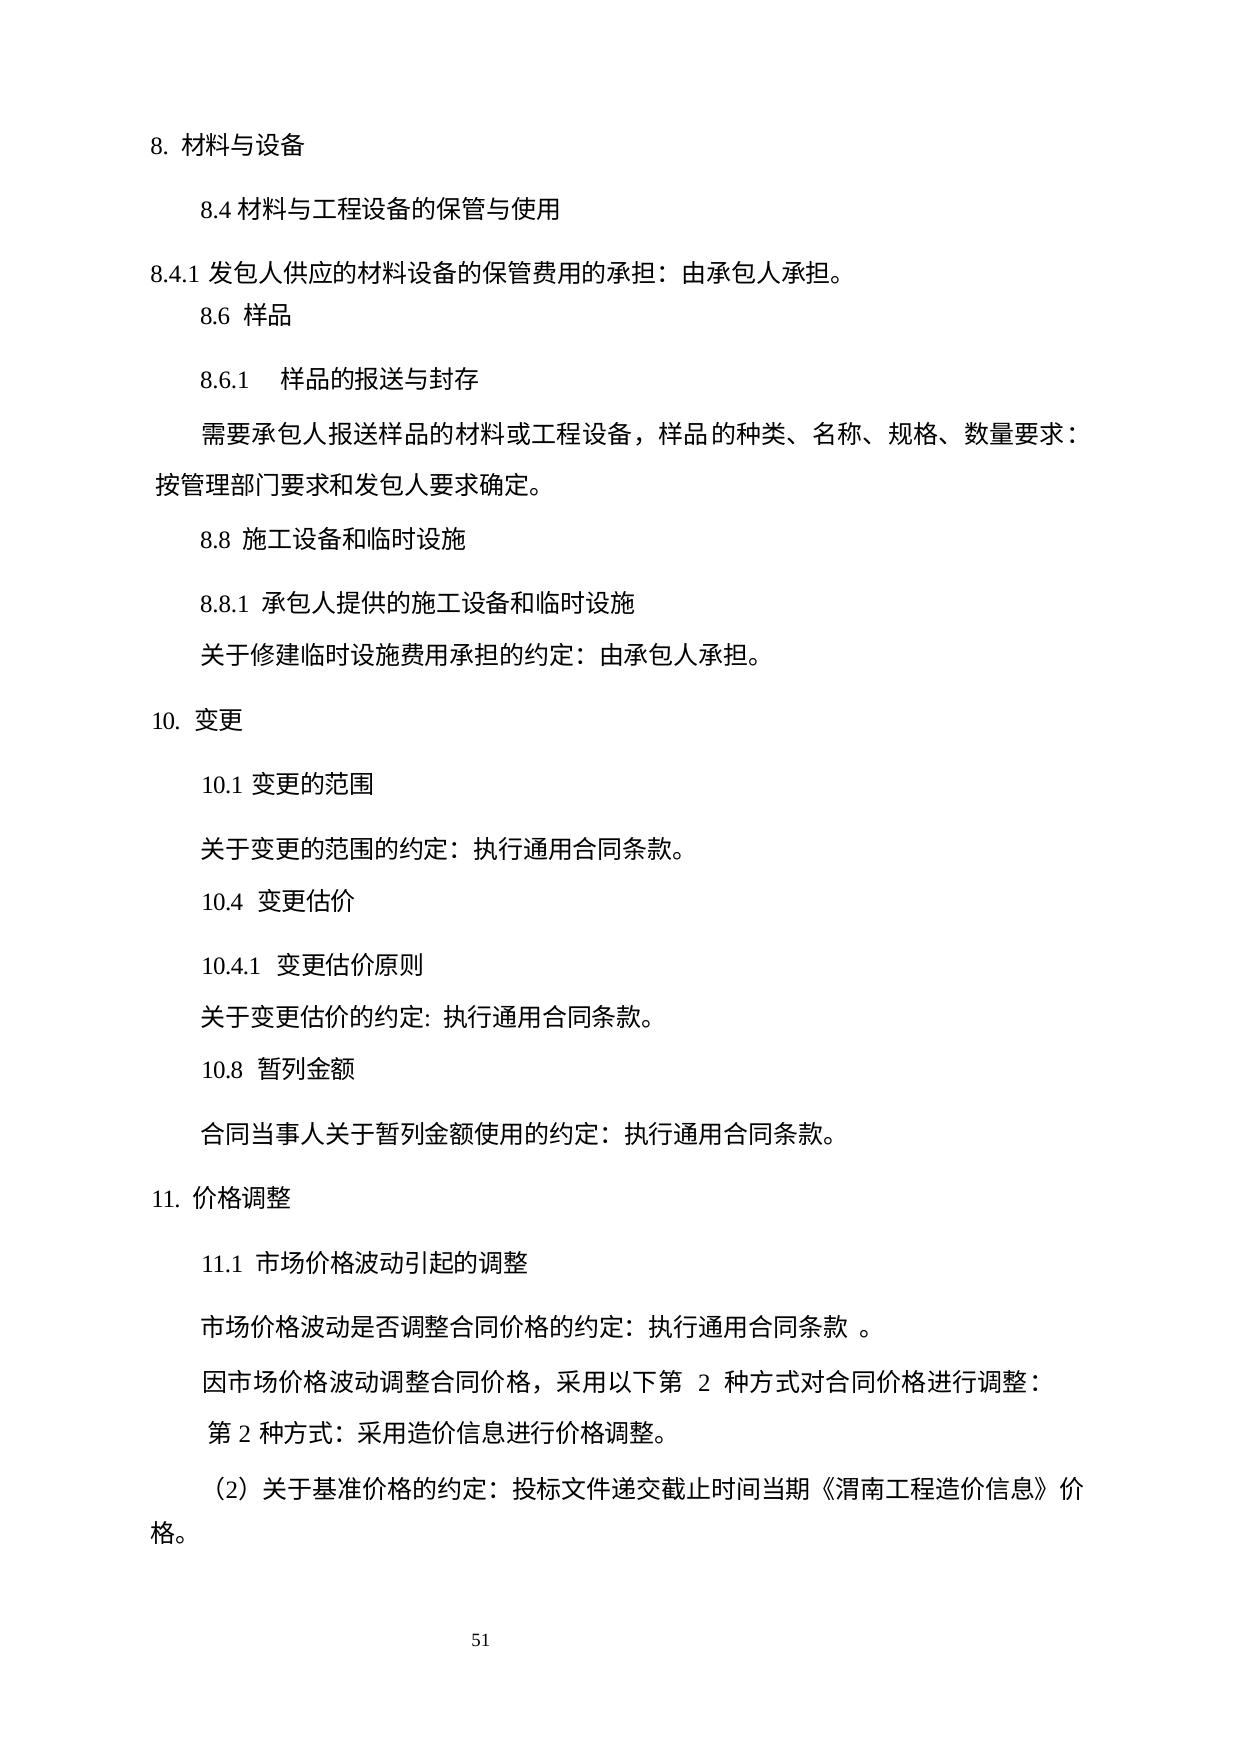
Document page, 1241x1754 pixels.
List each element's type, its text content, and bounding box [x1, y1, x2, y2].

text 8.4.1 发包人供应的材料设备的保管费用的承担：由承包人承担。 [150, 257, 1093, 289]
text 8.8.1 承包人提供的施工设备和临时设施 [200, 586, 1093, 619]
text 需要承包人报送样品的材料或工程设备，样品的种类、名称、规格、数量要求： 按管理部门要求和发包人要求确定。 [150, 414, 1067, 502]
text 11. 价格调整 [151, 1181, 1093, 1214]
text （2）关于基准价格的约定：投标文件递交截止时间当期《渭南工程造价信息》价 格。 [150, 1470, 1085, 1550]
text 8.6 样品 [200, 298, 1093, 331]
text 10.1 变更的范围 [201, 767, 1093, 800]
text 关于变更估价的约定: 执行通用合同条款。 [201, 1000, 1093, 1033]
text 8. 材料与设备 [150, 127, 1093, 161]
text 合同当事人关于暂列金额使用的约定：执行通用合同条款。 [201, 1116, 1093, 1150]
text 8.6.1 样品的报送与封存 [200, 362, 1093, 395]
text 11.1 市场价格波动引起的调整 [201, 1246, 1093, 1279]
text 8.8 施工设备和临时设施 [200, 522, 1093, 555]
text 关于变更的范围的约定：执行通用合同条款。 [201, 832, 1093, 865]
text 10.4 变更估价 [201, 884, 1093, 917]
text 8.4 材料与工程设备的保管与使用 [200, 192, 1093, 225]
text 10. 变更 [151, 702, 1093, 736]
text 10.4.1 变更估价原则 [201, 948, 1093, 981]
text 10.8 暂列金额 [201, 1052, 1093, 1085]
text 因市场价格波动调整合同价格，采用以下第 2 种方式对合同价格进行调整： 第 2 种方式：采用造价信息进行价格调整。 [201, 1362, 1029, 1450]
text 关于修建临时设施费用承担的约定：由承包人承担。 [201, 638, 1093, 671]
text 市场价格波动是否调整合同价格的约定：执行通用合同条款 。 [201, 1310, 1093, 1343]
